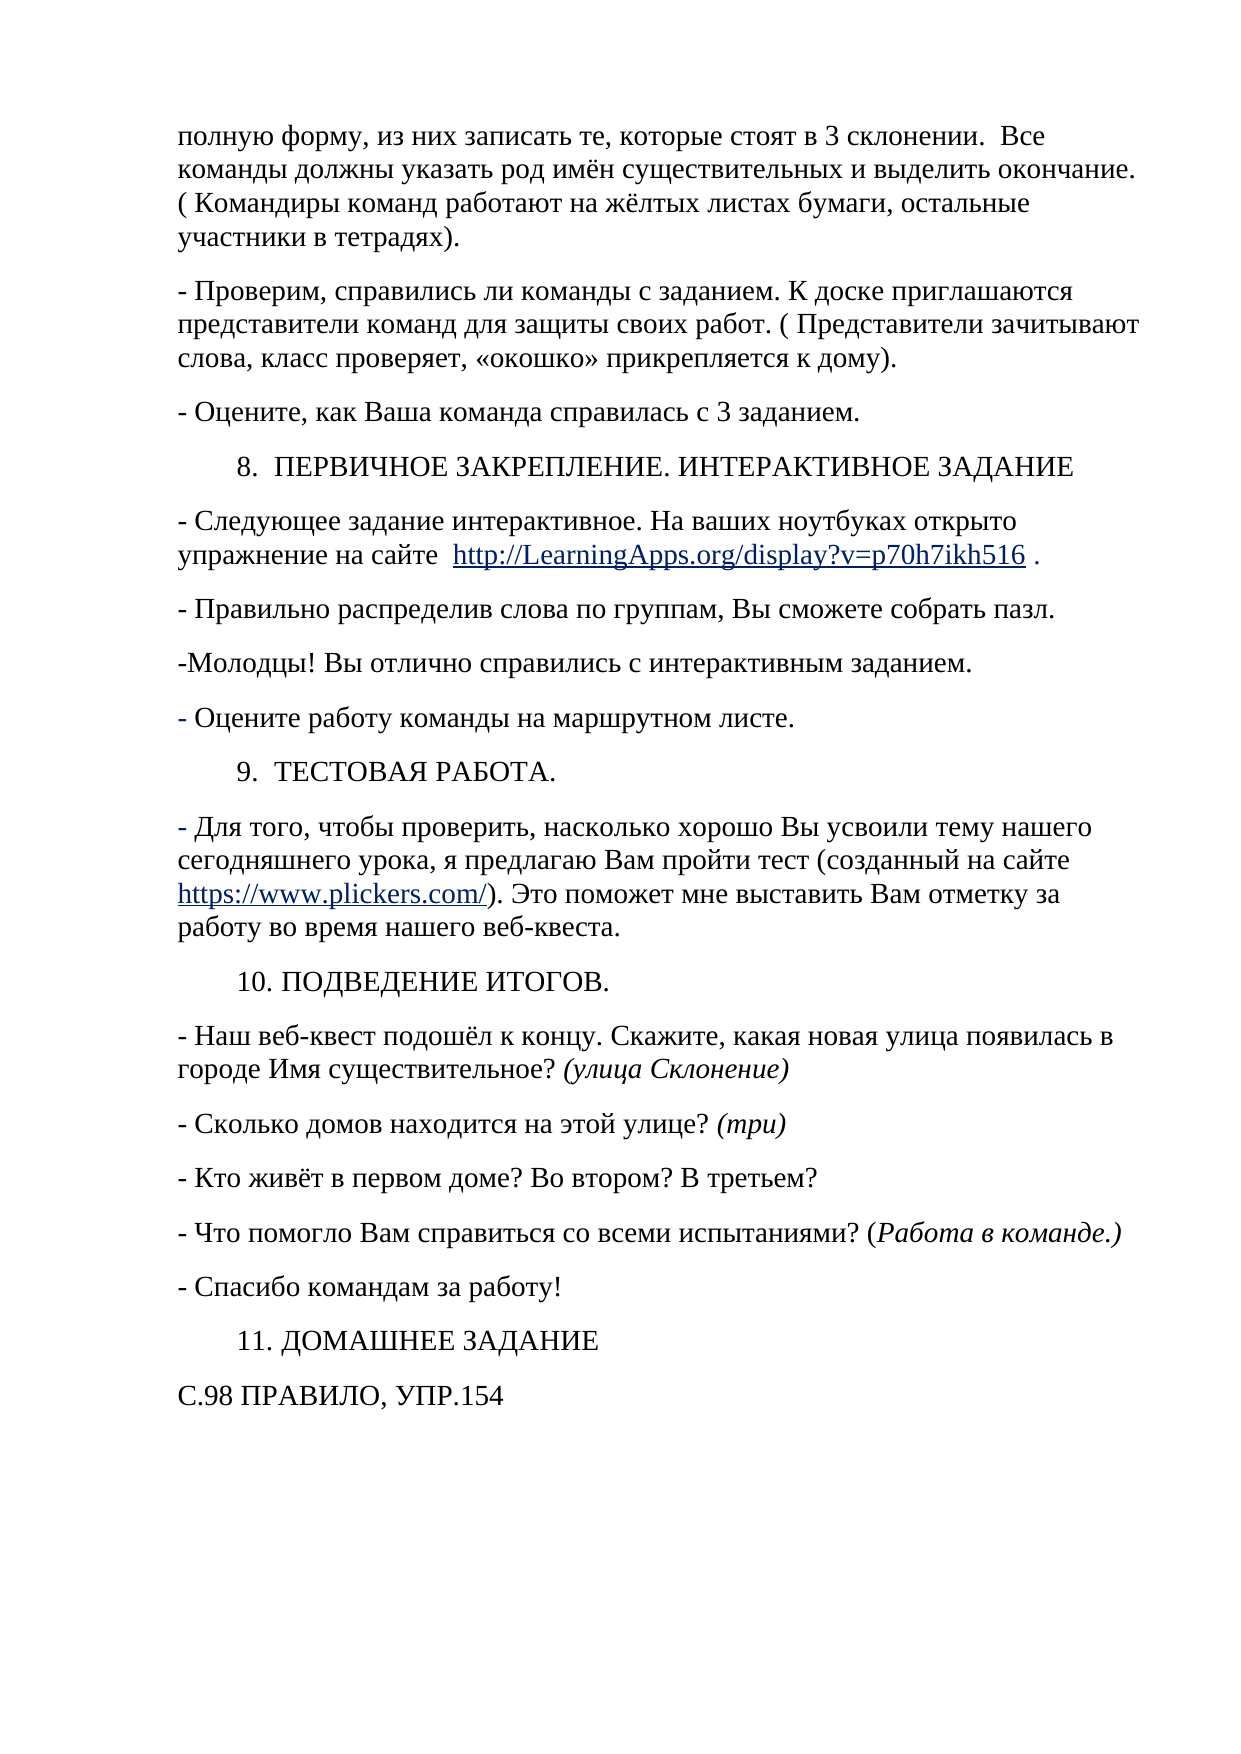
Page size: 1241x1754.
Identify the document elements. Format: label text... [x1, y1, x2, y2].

list ДОМАШНЕЕ ЗАДАНИЕ [236, 1323, 1152, 1357]
text - Спасибо командам за работу! [177, 1269, 1152, 1303]
text -Молодцы! Вы отлично справились с интерактивным заданием. [177, 646, 1152, 679]
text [177, 118, 1152, 252]
text - Сколько домов находится на этой улице? (три) [177, 1106, 1152, 1139]
text - Для того, чтобы проверить, насколько хорошо Вы усвоили тему нашего сегодняшнего урока, я предлагаю Вам пройти тест (созданный на сайте https://www.plickers.com/). Это поможет мне выставить Вам отметку за работу во время нашего веб-квеста. [177, 809, 1152, 943]
list ПОДВЕДЕНИЕ ИТОГОВ. [236, 964, 1152, 997]
text - Кто живёт в первом доме? Во втором? В третьем? [177, 1160, 1152, 1194]
list ТЕСТОВАЯ РАБОТА. [236, 754, 1152, 788]
text С.98 ПРАВИЛО, УПР.154 [177, 1378, 1152, 1411]
text - Что помогло Вам справиться со всеми испытаниями? (Работа в команде.) [177, 1215, 1152, 1248]
text - Правильно распределив слова по группам, Вы сможете собрать пазл. [177, 591, 1152, 625]
text - Следующее задание интерактивное. На ваших ноутбуках открыто упражнение на сайте http://LearningApps.org/display?v=p70h7ikh516 . [177, 503, 1152, 570]
text - Наш веб-квест подошёл к концу. Скажите, какая новая улица появилась в городе Имя существительное? (улица Склонение) [177, 1018, 1152, 1085]
text - Оцените, как Ваша команда справилась с 3 заданием. [177, 394, 1152, 428]
text - Оцените работу команды на маршрутном листе. [177, 700, 1152, 733]
list ПЕРВИЧНОЕ ЗАКРЕПЛЕНИЕ. ИНТЕРАКТИВНОЕ ЗАДАНИЕ [236, 449, 1152, 482]
text - Проверим, справились ли команды с заданием. К доске приглашаются представители команд для защиты своих работ. ( Представители зачитывают слова, класс проверяет, «окошко» прикрепляется к дому). [177, 273, 1152, 374]
